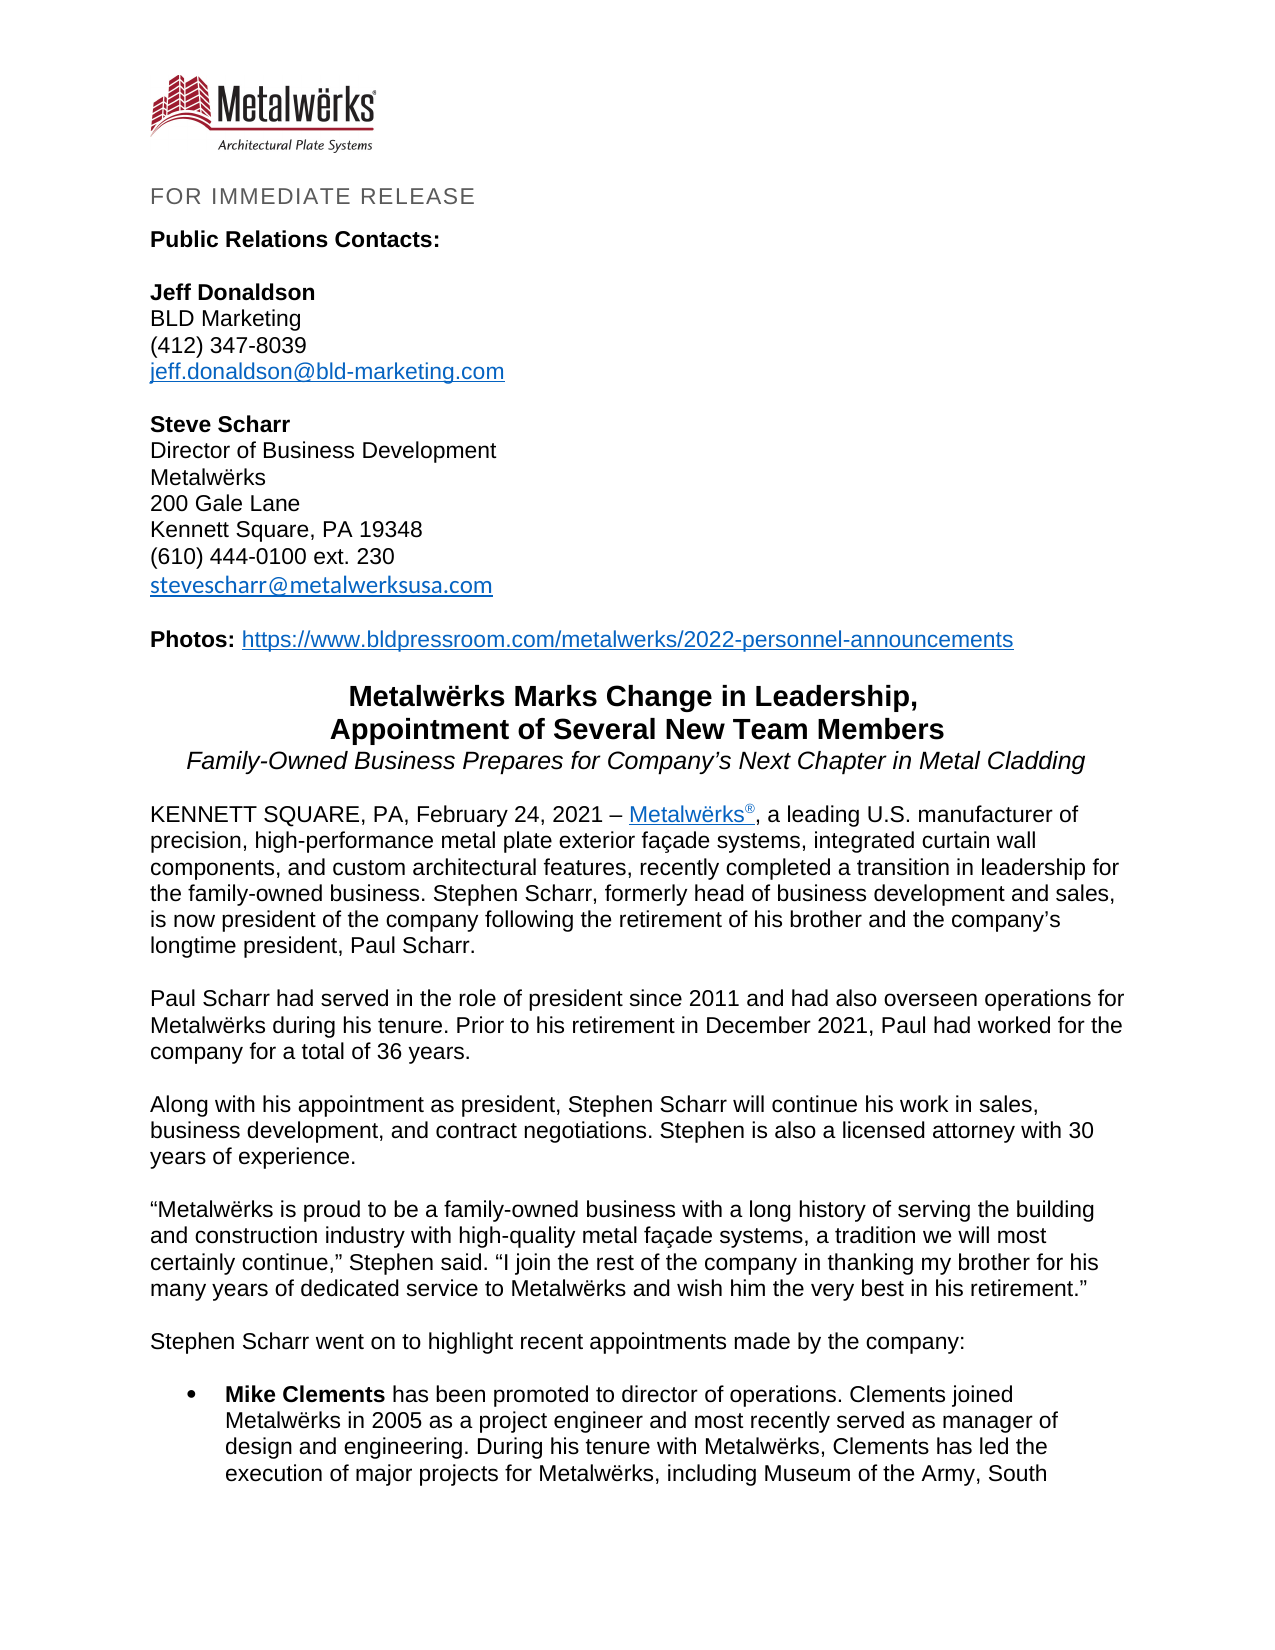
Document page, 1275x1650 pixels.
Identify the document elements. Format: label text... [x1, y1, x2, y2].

text Metalwërks Marks Change in Leadership, Appointment of Several New Team Members Family-Owned Business Prepares for Company’s Next Chapter in Metal Cladding [150, 678, 1125, 774]
text (412) 347-8039 [150, 332, 1125, 358]
text Public Relations Contacts: [150, 226, 1125, 253]
text Photos: https://www.bldpressroom.com/metalwerks/2022-personnel-announcements [150, 626, 1125, 652]
text Metalwërks [150, 463, 1125, 490]
picture [150, 75, 377, 153]
text Paul Scharr had served in the role of president since 2011 and had also overseen operations for Metalwërks during his tenure. Prior to his retirement in December 2021, Paul had worked for the company for a total of 36 years. [150, 985, 1125, 1064]
text Stephen Scharr went on to highlight recent appointments made by the company: [150, 1328, 1125, 1354]
text Along with his appointment as president, Stephen Scharr will continue his work in sales, business development, and contract negotiations. Stephen is also a licensed attorney with 30 years of experience. [150, 1091, 1125, 1170]
text Steve Scharr [150, 411, 1125, 437]
text Kennett Square, PA 19348 [150, 516, 1125, 543]
subtitle FOR IMMEDIATE RELEASE [150, 183, 1125, 210]
text Jeff Donaldson [150, 279, 1125, 305]
text BLD Marketing [150, 305, 1125, 332]
text “Metalwërks is proud to be a family-owned business with a long history of serving the building and construction industry with high-quality metal façade systems, a tradition we will most certainly continue,” Stephen said. “I join the rest of the company in thanking my brother for his many years of dedicated service to Metalwërks and wish him the very best in his retirement.” [150, 1196, 1125, 1301]
text (610) 444-0100 ext. 230 [150, 543, 1125, 569]
text jeff.donaldson@bld-marketing.com [150, 358, 1125, 384]
text 200 Gale Lane [150, 490, 1125, 516]
text Director of Business Development [150, 437, 1125, 463]
text stevescharr@metalwerksusa.com [150, 569, 1125, 599]
text KENNETT SQUARE, PA, February 24, 2021 – Metalwërks®, a leading U.S. manufacturer of precision, high-performance metal plate exterior façade systems, integrated curtain wall components, and custom architectural features, recently completed a transition in leadership for the family-owned business. Stephen Scharr, formerly head of business development and sales, is now president of the company following the retirement of his brother and the company’s longtime president, Paul Scharr. [150, 801, 1125, 959]
